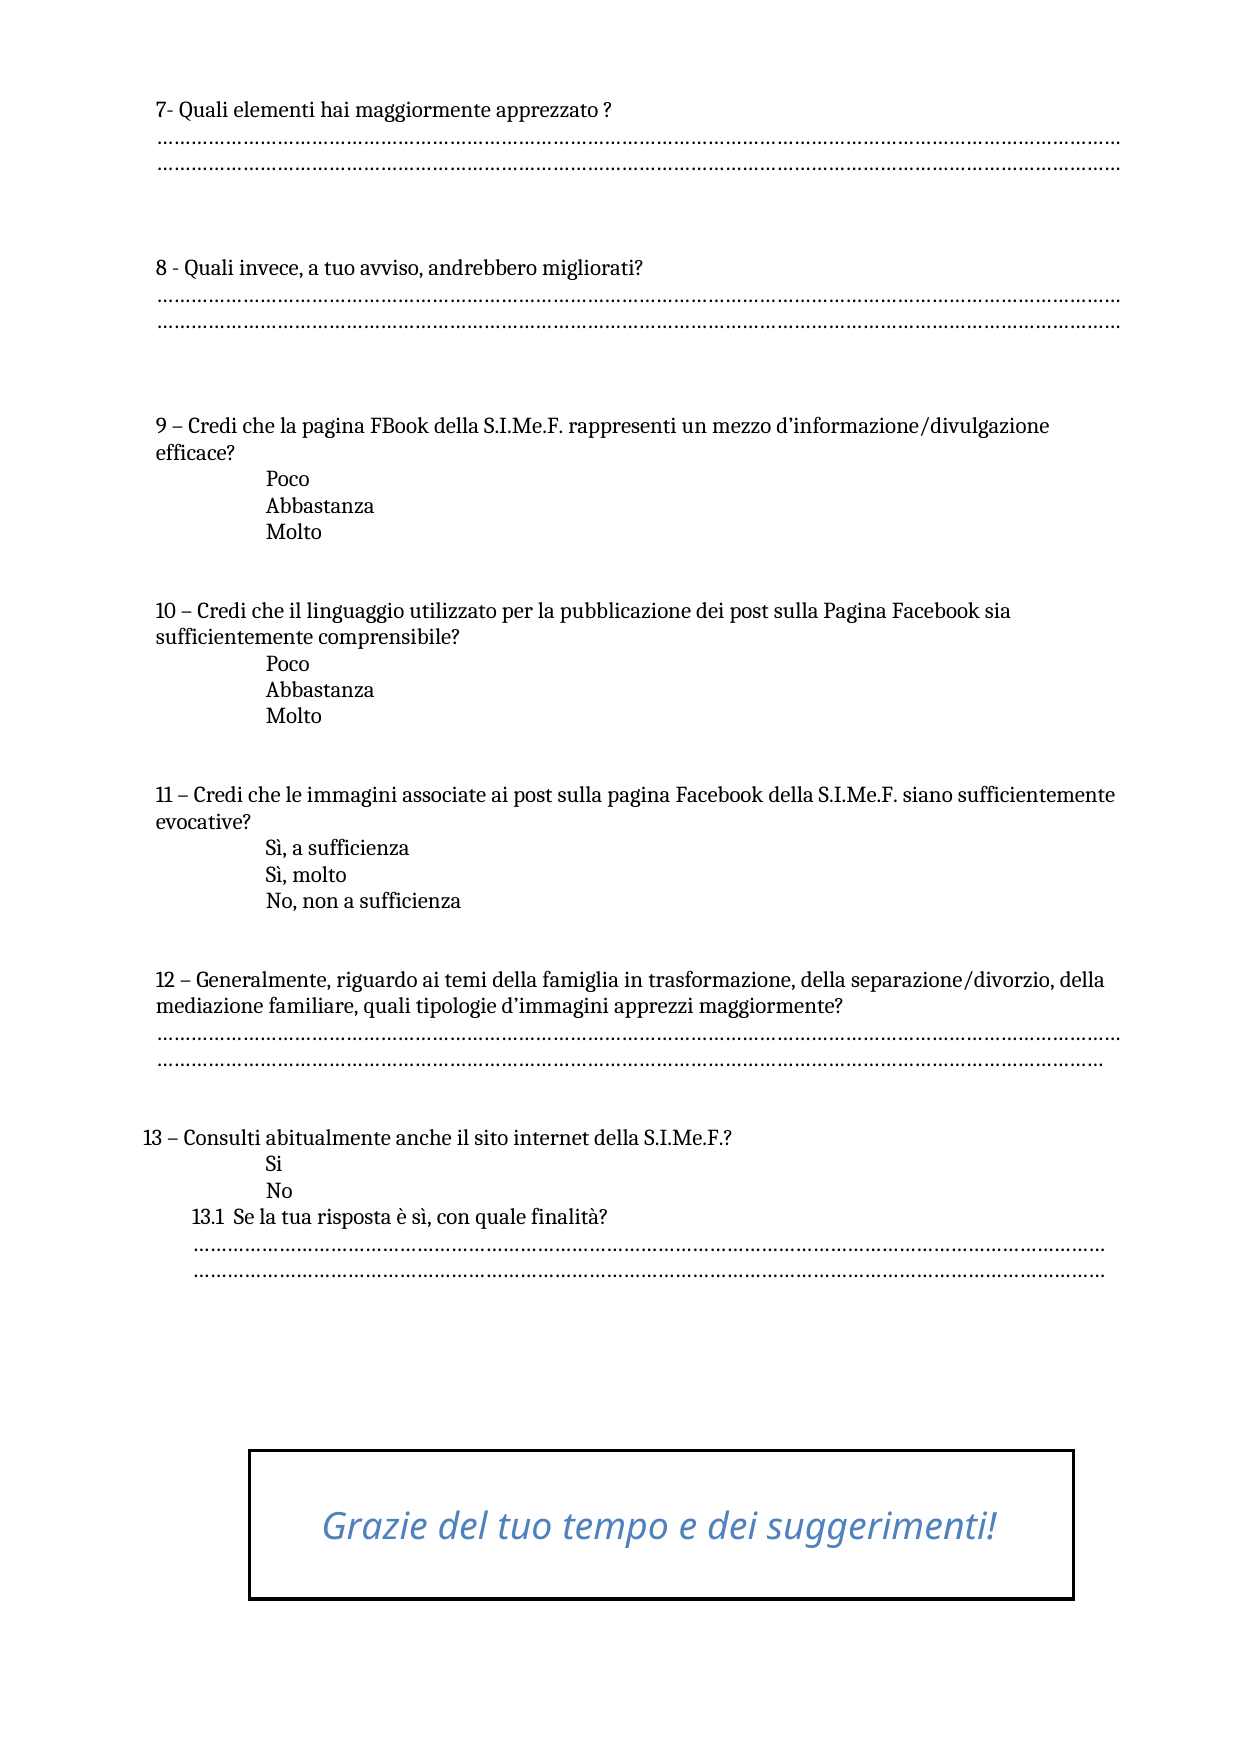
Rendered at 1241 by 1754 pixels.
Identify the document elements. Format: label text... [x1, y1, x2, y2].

text Abbastanza [193, 677, 1122, 703]
text Poco [229, 651, 1122, 677]
text Sì, a sufficienza [229, 835, 1122, 861]
text Abbastanza [229, 492, 1122, 519]
text 11 – Credi che le immagini associate ai post sulla pagina Facebook della S.I.Me.F. siano sufficientemente evocative? [156, 782, 1122, 835]
text 7- Quali elementi hai maggiormente apprezzato ? [156, 97, 1122, 123]
text ………………………………………………………………………………………………………………………………………………………………………………………………………………………………………………………………………………………………………… [156, 282, 1122, 334]
text 10 – Credi che il linguaggio utilizzato per la pubblicazione dei post sulla Pagina Facebook sia sufficientemente comprensibile? [156, 598, 1122, 651]
text 8 - Quali invece, a tuo avviso, andrebbero migliorati? [118, 255, 1122, 282]
text Sì, molto [229, 861, 1122, 888]
text No, non a sufficienza [193, 888, 1122, 914]
text Poco [156, 466, 1122, 492]
text 12 – Generalmente, riguardo ai temi della famiglia in trasformazione, della separazione/divorzio, della mediazione familiare, quali tipologie d’immagini apprezzi maggiormente? [156, 967, 1122, 1019]
text Molto [229, 703, 1122, 729]
text No [192, 1178, 1122, 1204]
text ………………………………………………………………………………………………………………………………………………………………………………………………………………………………………………………………………………………………………… [156, 123, 1122, 176]
text ………………………………………………………………………………………………………………………………………………………………………………………………………………………………………………………………………………………… [192, 1230, 1122, 1283]
text 9 – Credi che la pagina FBook della S.I.Me.F. rappresenti un mezzo d’informazione/divulgazione efficace? [156, 413, 1122, 466]
text ……………………………………………………………………………………………………………………………………………………………………………………………………………………………………………………………………………………………………… [156, 1019, 1122, 1072]
text 13 – Consulti abitualmente anche il sito internet della S.I.Me.F.? [118, 1125, 1122, 1151]
text 13.1 Se la tua risposta è sì, con quale finalità? [118, 1204, 1122, 1230]
text Molto [193, 519, 1122, 545]
text Si [192, 1151, 1122, 1178]
